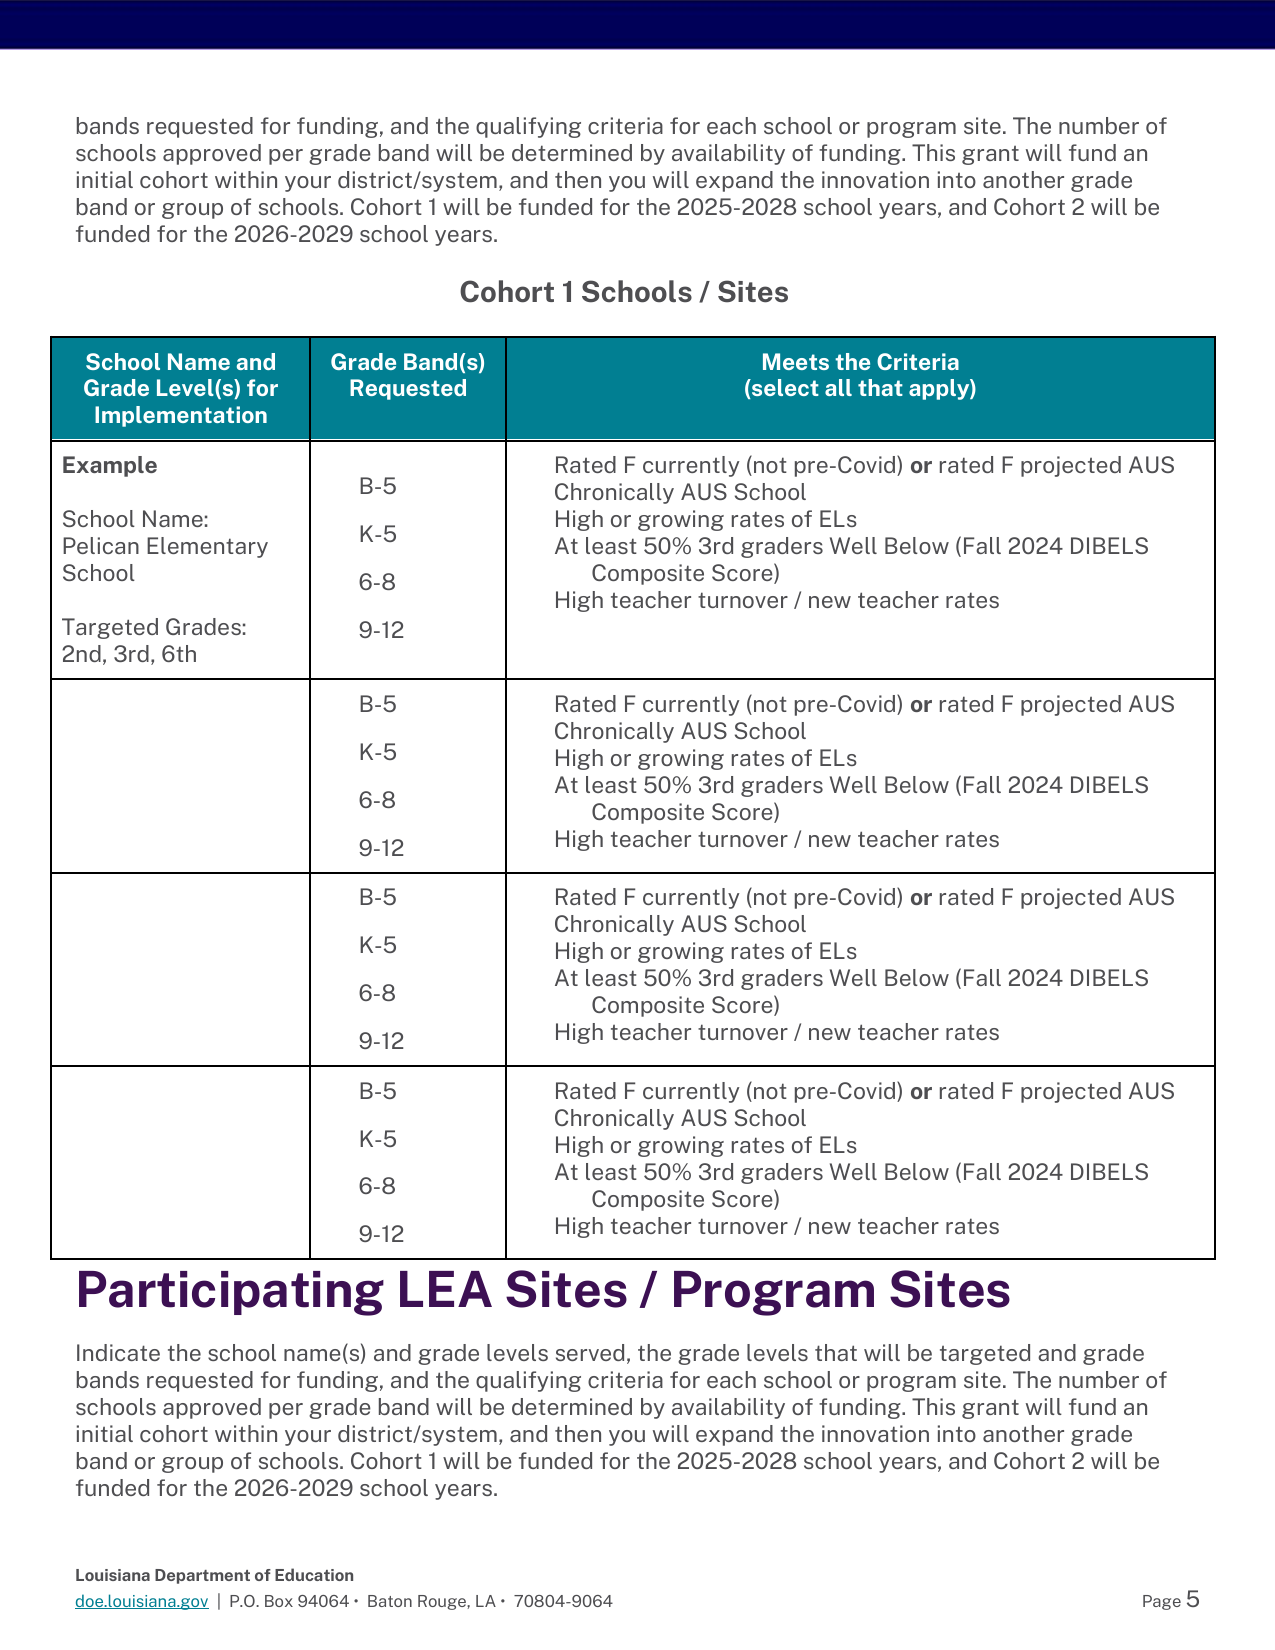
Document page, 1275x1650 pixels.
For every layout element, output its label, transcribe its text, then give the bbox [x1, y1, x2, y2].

table_header Meets the Criteria (select all that apply) [507, 338, 1214, 439]
table_cell Example School Name: Pelican Elementary School Targeted Grades: 2nd, 3rd, 6th [52, 442, 309, 678]
text Cohort 1 Schools / Sites [75, 274, 1173, 309]
picture [0, 0, 1275, 50]
table_header Grade Band(s) Requested [311, 338, 505, 439]
table_cell [52, 680, 309, 872]
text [75, 112, 1173, 247]
text Participating LEA Sites / Program Sites [75, 1260, 1200, 1319]
table_cell B-5 K-5 6-8 9-12 [311, 1067, 505, 1258]
table_cell B-5 K-5 6-8 9-12 [311, 680, 505, 872]
table_header School Name and Grade Level(s) for Implementation [52, 338, 309, 439]
table_cell B-5 K-5 6-8 9-12 [311, 874, 505, 1065]
table_cell [52, 1067, 309, 1258]
table_cell B-5 K-5 6-8 9-12 [311, 442, 505, 678]
table_cell [52, 874, 309, 1065]
